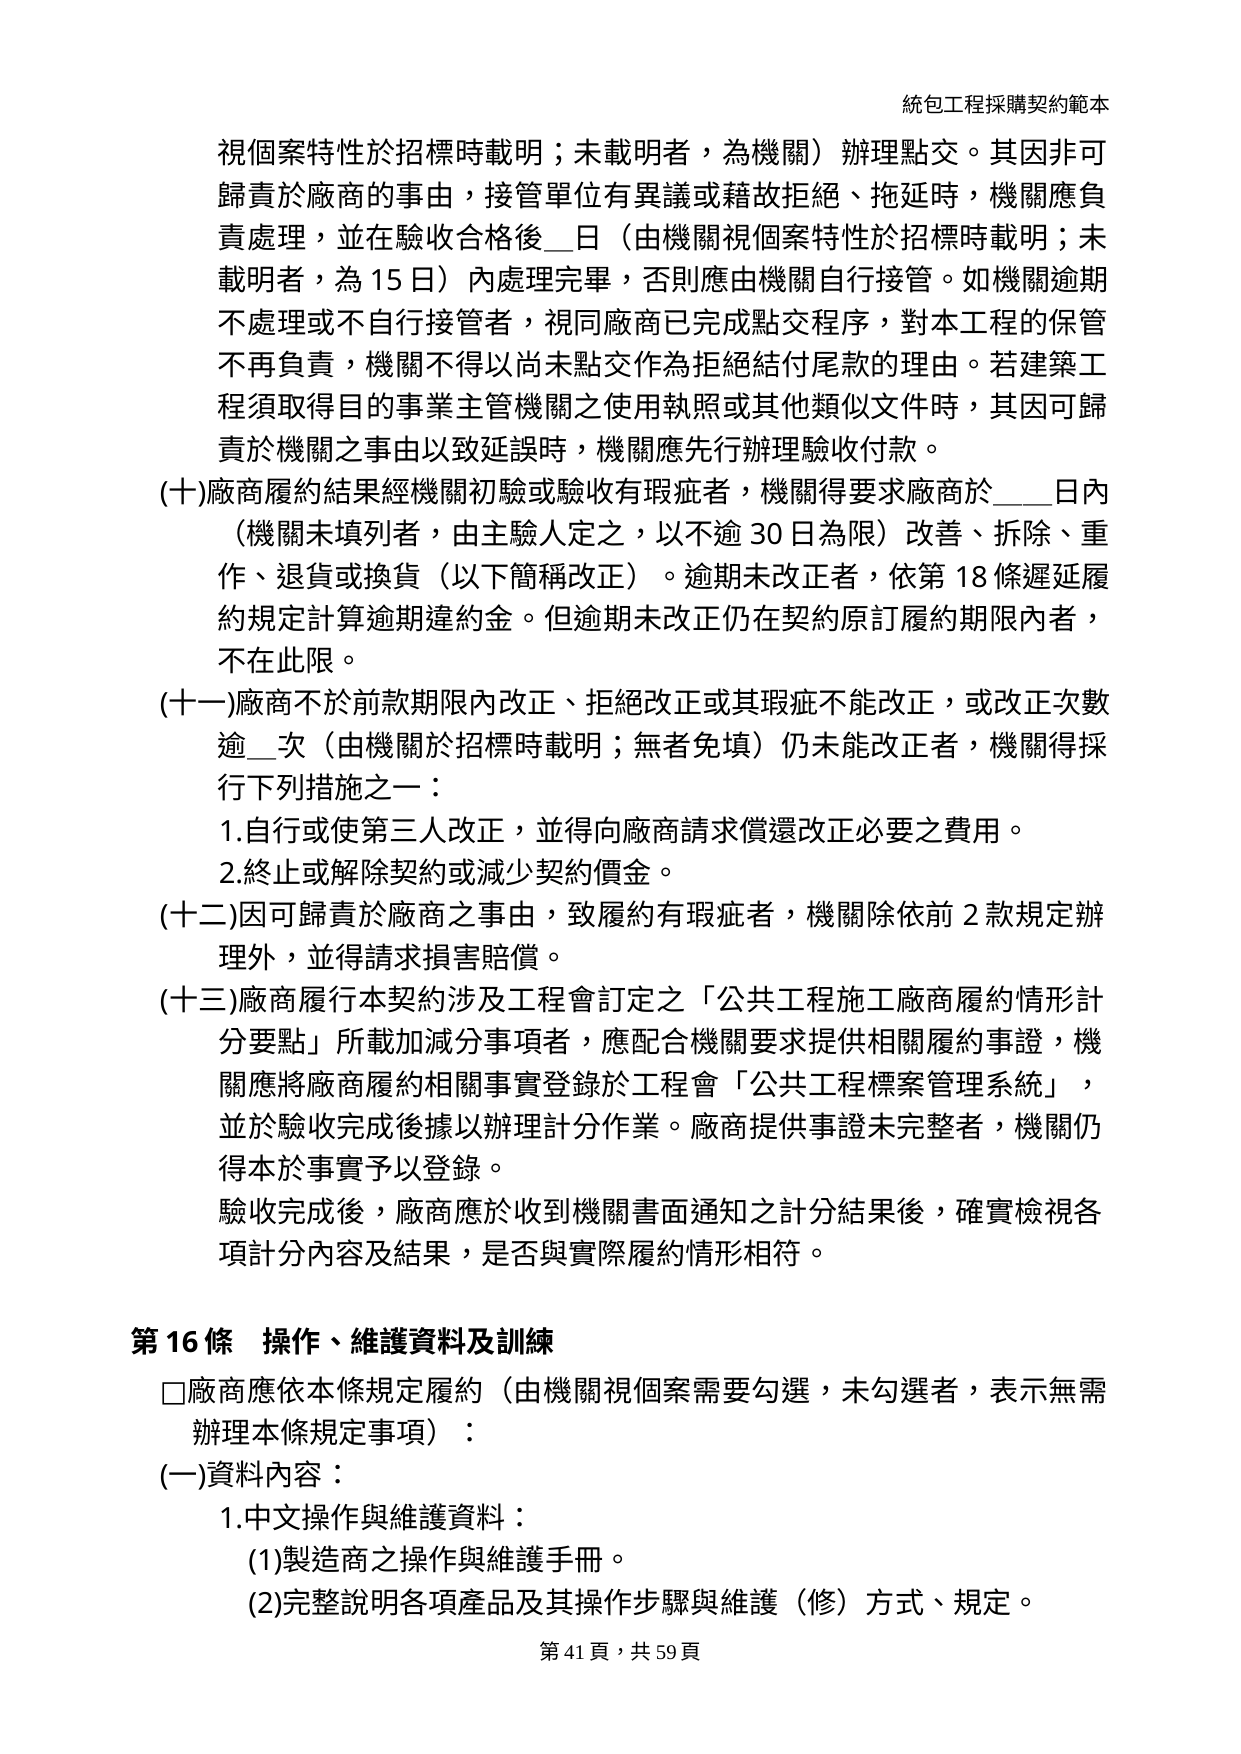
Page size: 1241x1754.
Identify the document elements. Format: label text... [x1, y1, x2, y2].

text (十)廠商履約結果經機關初驗或驗收有瑕疵者，機關得要求廠商於＿＿日內（機關未填列者，由主驗人定之，以不逾30日為限）改善、拆除、重作、退貨或換貨（以下簡稱改正）。逾期未改正者，依第18條遲延履約規定計算逾期違約金。但逾期未改正仍在契約原訂履約期限內者，不在此限。 [159, 468, 1110, 680]
text (十二)因可歸責於廠商之事由，致履約有瑕疵者，機關除依前2款規定辦理外，並得請求損害賠償。 [159, 892, 1104, 977]
text □廠商應依本條規定履約（由機關視個案需要勾選，未勾選者，表示無需辦理本條規定事項）： [159, 1367, 1110, 1452]
text (2)完整說明各項產品及其操作步驟與維護（修）方式、規定。 [248, 1579, 1110, 1622]
text (十三)廠商履行本契約涉及工程會訂定之「公共工程施工廠商履約情形計分要點」所載加減分事項者，應配合機關要求提供相關履約事證，機關應將廠商履約相關事實登錄於工程會「公共工程標案管理系統」，並於驗收完成後據以辦理計分作業。廠商提供事證未完整者，機關仍得本於事實予以登錄。 [159, 977, 1104, 1188]
text 第16條 操作、維護資料及訓練 [130, 1319, 1110, 1361]
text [159, 130, 1110, 468]
text 1.中文操作與維護資料： [218, 1494, 1104, 1537]
text 2.終止或解除契約或減少契約價金。 [218, 849, 1104, 892]
text (一)資料內容： [159, 1452, 1104, 1494]
text (十一)廠商不於前款期限內改正、拒絕改正或其瑕疵不能改正，或改正次數逾＿次（由機關於招標時載明；無者免填）仍未能改正者，機關得採行下列措施之一： [159, 680, 1110, 807]
text 驗收完成後，廠商應於收到機關書面通知之計分結果後，確實檢視各項計分內容及結果，是否與實際履約情形相符。 [218, 1188, 1104, 1273]
text 1.自行或使第三人改正，並得向廠商請求償還改正必要之費用。 [218, 807, 1104, 849]
text (1)製造商之操作與維護手冊。 [248, 1537, 1110, 1579]
